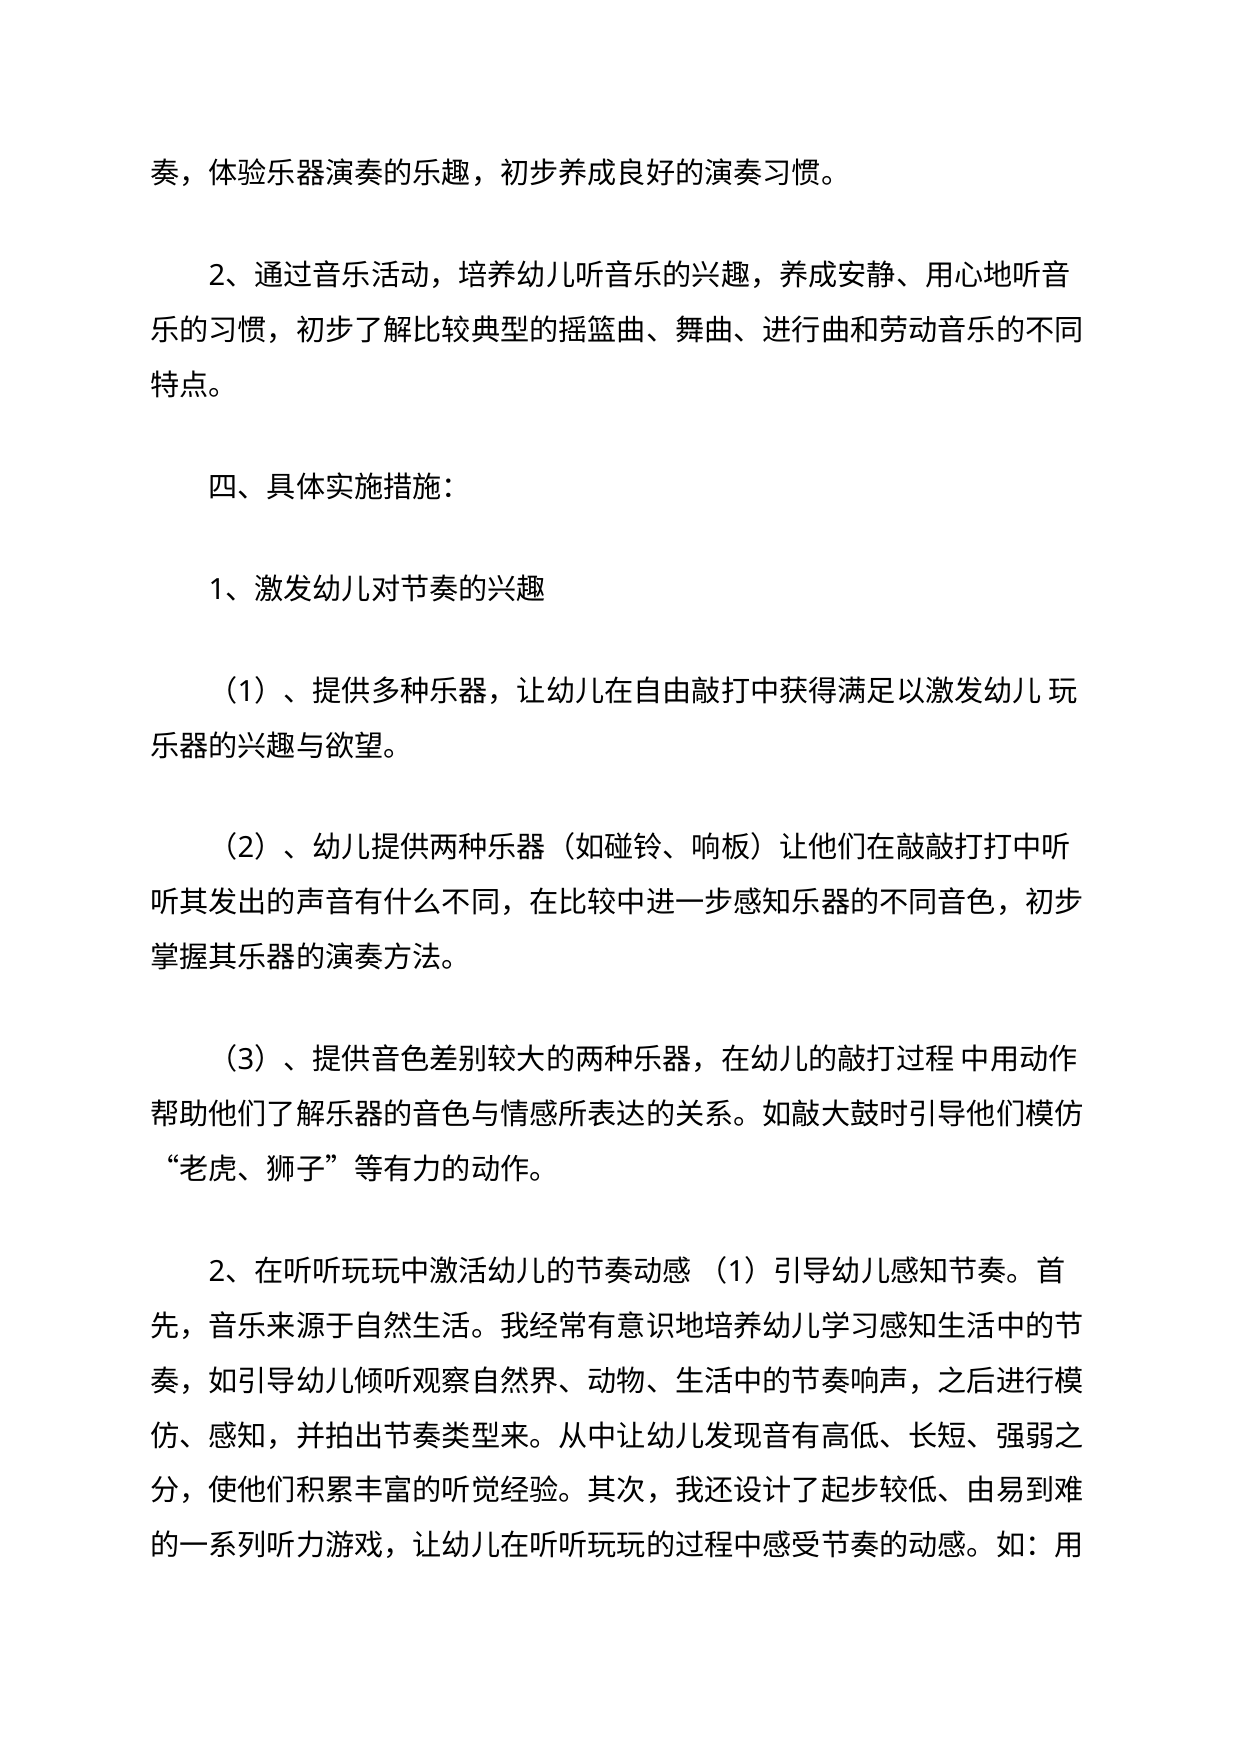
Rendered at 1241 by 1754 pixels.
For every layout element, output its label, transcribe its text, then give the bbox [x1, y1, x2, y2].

text （2）、幼儿提供两种乐器（如碰铃、响板）让他们在敲敲打打中听听其发出的声音有什么不同，在比较中进一步感知乐器的不同音色，初步掌握其乐器的演奏方法。 [150, 824, 1090, 976]
text 四、具体实施措施： [150, 463, 1090, 506]
text 1、激发幼儿对节奏的兴趣 [150, 565, 1090, 608]
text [150, 1247, 1090, 1564]
text （3）、提供音色差别较大的两种乐器，在幼儿的敲打过程 中用动作帮助他们了解乐器的音色与情感所表达的关系。如敲大鼓时引导他们模仿“老虎、狮子”等有力的动作。 [150, 1036, 1090, 1188]
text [150, 150, 1090, 192]
text （1）、提供多种乐器，让幼儿在自由敲打中获得满足以激发幼儿 玩乐器的兴趣与欲望。 [150, 667, 1090, 764]
text 2、通过音乐活动，培养幼儿听音乐的兴趣，养成安静、用心地听音乐的习惯，初步了解比较典型的摇篮曲、舞曲、进行曲和劳动音乐的不同特点。 [150, 252, 1090, 404]
